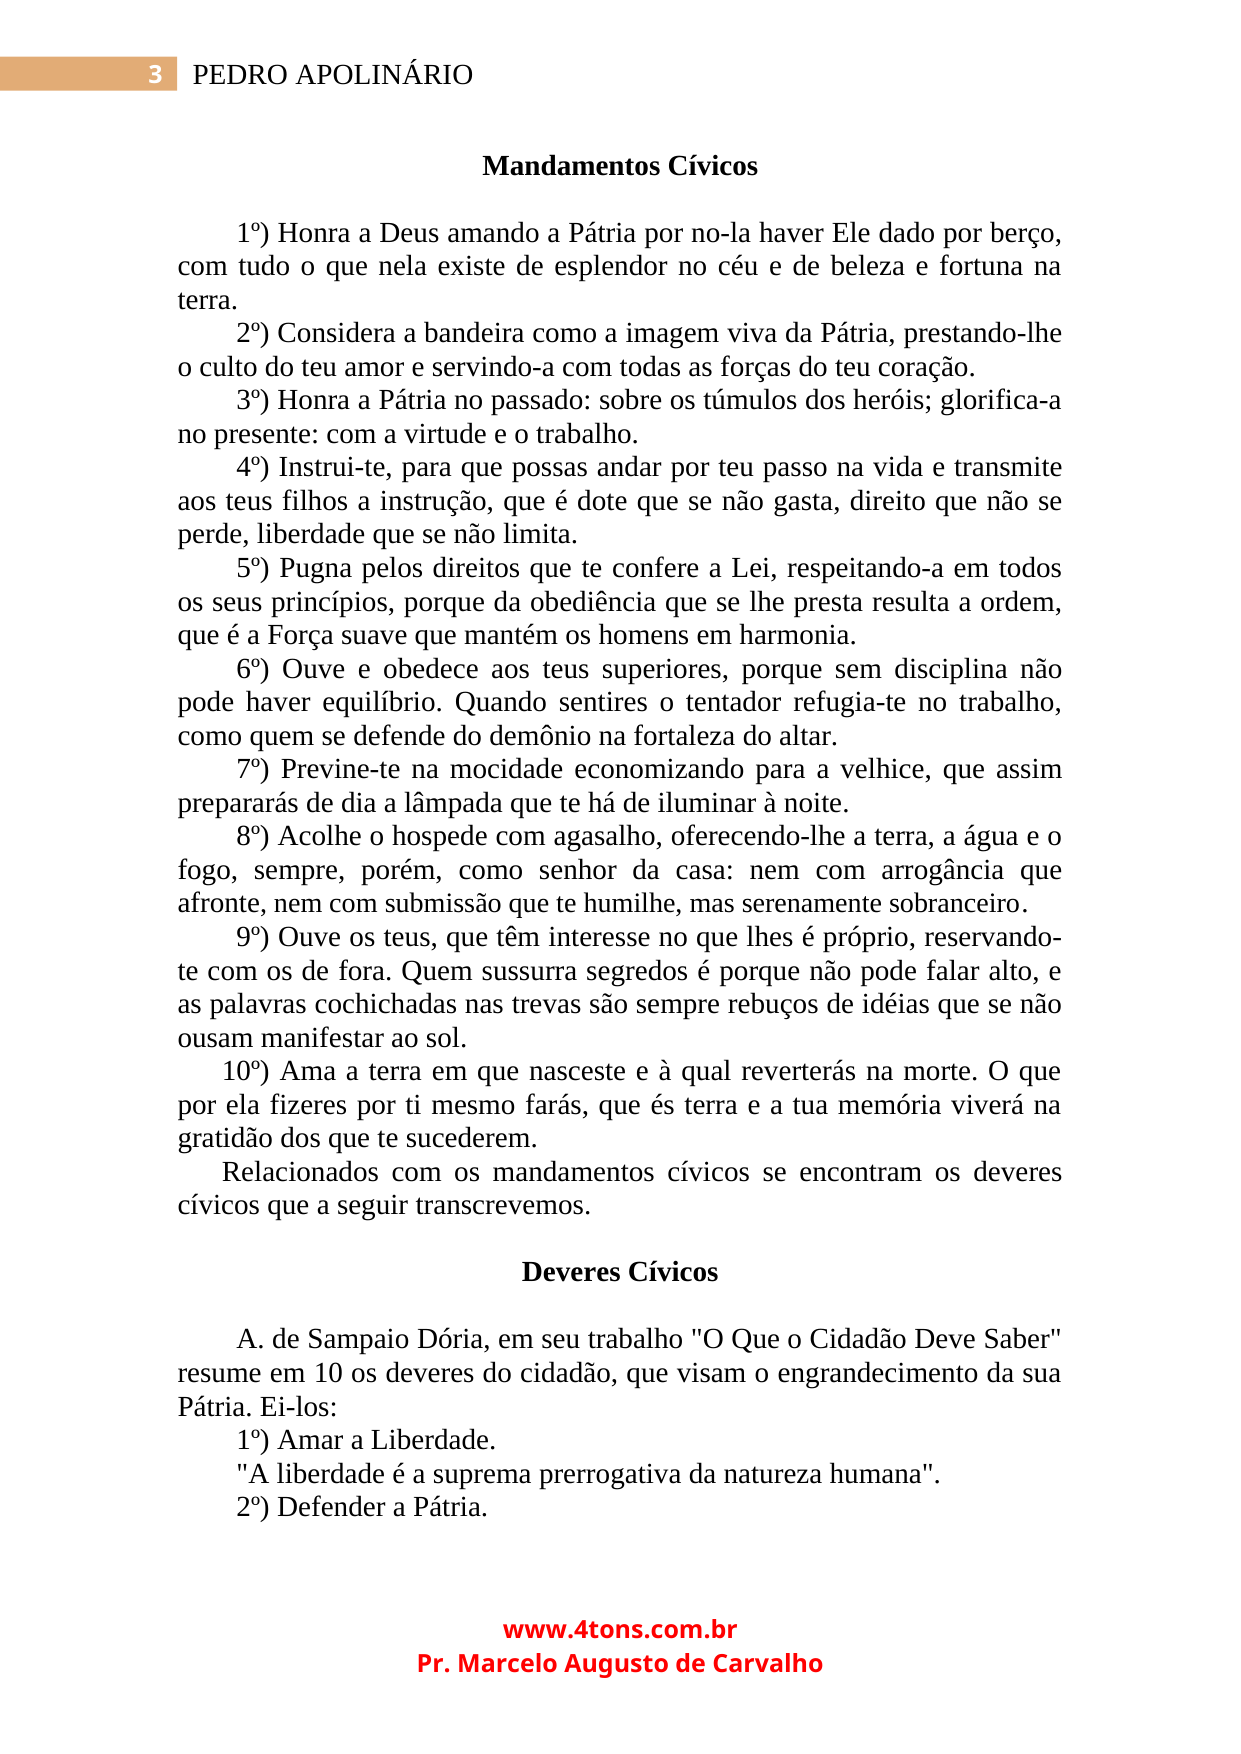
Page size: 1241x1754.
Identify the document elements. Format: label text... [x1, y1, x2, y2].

text Relacionados com os mandamentos cívicos se encontram os deveres cívicos que a seguir transcrevemos. [177, 1154, 1063, 1221]
text 4º) Instrui-te, para que possas andar por teu passo na vida e transmite aos teus filhos a instrução, que é dote que se não gasta, direito que não se perde, liberdade que se não limita. [177, 449, 1063, 550]
text 9º) Ouve os teus, que têm interesse no que lhes é próprio, reservando-te com os de fora. Quem sussurra segredos é porque não pode falar alto, e as palavras cochichadas nas trevas são sempre rebuços de idéias que se não ousam manifestar ao sol. [177, 919, 1063, 1053]
text 7º) Previne-te na mocidade economizando para a velhice, que assim prepararás de dia a lâmpada que te há de iluminar à noite. [177, 751, 1063, 818]
text 3º) Honra a Pátria no passado: sobre os túmulos dos heróis; glorifica-a no presente: com a virtude e o trabalho. [177, 382, 1063, 449]
text Deveres Cívicos [177, 1254, 1063, 1288]
text 2º) Considera a bandeira como a imagem viva da Pátria, prestando-lhe o culto do teu amor e servindo-a com todas as forças do teu coração. [177, 315, 1063, 382]
text 5º) Pugna pelos direitos que te confere a Lei, respeitando-a em todos os seus princípios, porque da obediência que se lhe presta resulta a ordem, que é a Força suave que mantém os homens em harmonia. [177, 550, 1063, 651]
text A. de Sampaio Dória, em seu trabalho "O Que o Cidadão Deve Saber" resume em 10 os deveres do cidadão, que visam o engrandecimento da sua Pátria. Ei-los: [177, 1322, 1063, 1422]
text 2º) Defender a Pátria. [177, 1489, 1063, 1523]
text 10º) Ama a terra em que nasceste e à qual reverterás na morte. O que por ela fizeres por ti mesmo farás, que és terra e a tua memória viverá na gratidão dos que te sucederem. [177, 1053, 1063, 1154]
text Mandamentos Cívicos [177, 148, 1063, 181]
text 6º) Ouve e obedece aos teus superiores, porque sem disciplina não pode haver equilíbrio. Quando sentires o tentador refugia-te no trabalho, como quem se defende do demônio na fortaleza do altar. [177, 651, 1063, 751]
text "A liberdade é a suprema prerrogativa da natureza humana". [177, 1456, 1063, 1489]
text 1º) Amar a Liberdade. [177, 1422, 1063, 1456]
text 1º) Honra a Deus amando a Pátria por no-la haver Ele dado por berço, com tudo o que nela existe de esplendor no céu e de beleza e fortuna na terra. [177, 215, 1063, 315]
text 8º) Acolhe o hospede com agasalho, oferecendo-lhe a terra, a água e o fogo, sempre, porém, como senhor da casa: nem com arrogância que afronte, nem com submissão que te humilhe, mas serenamente sobranceiro. [177, 818, 1063, 919]
